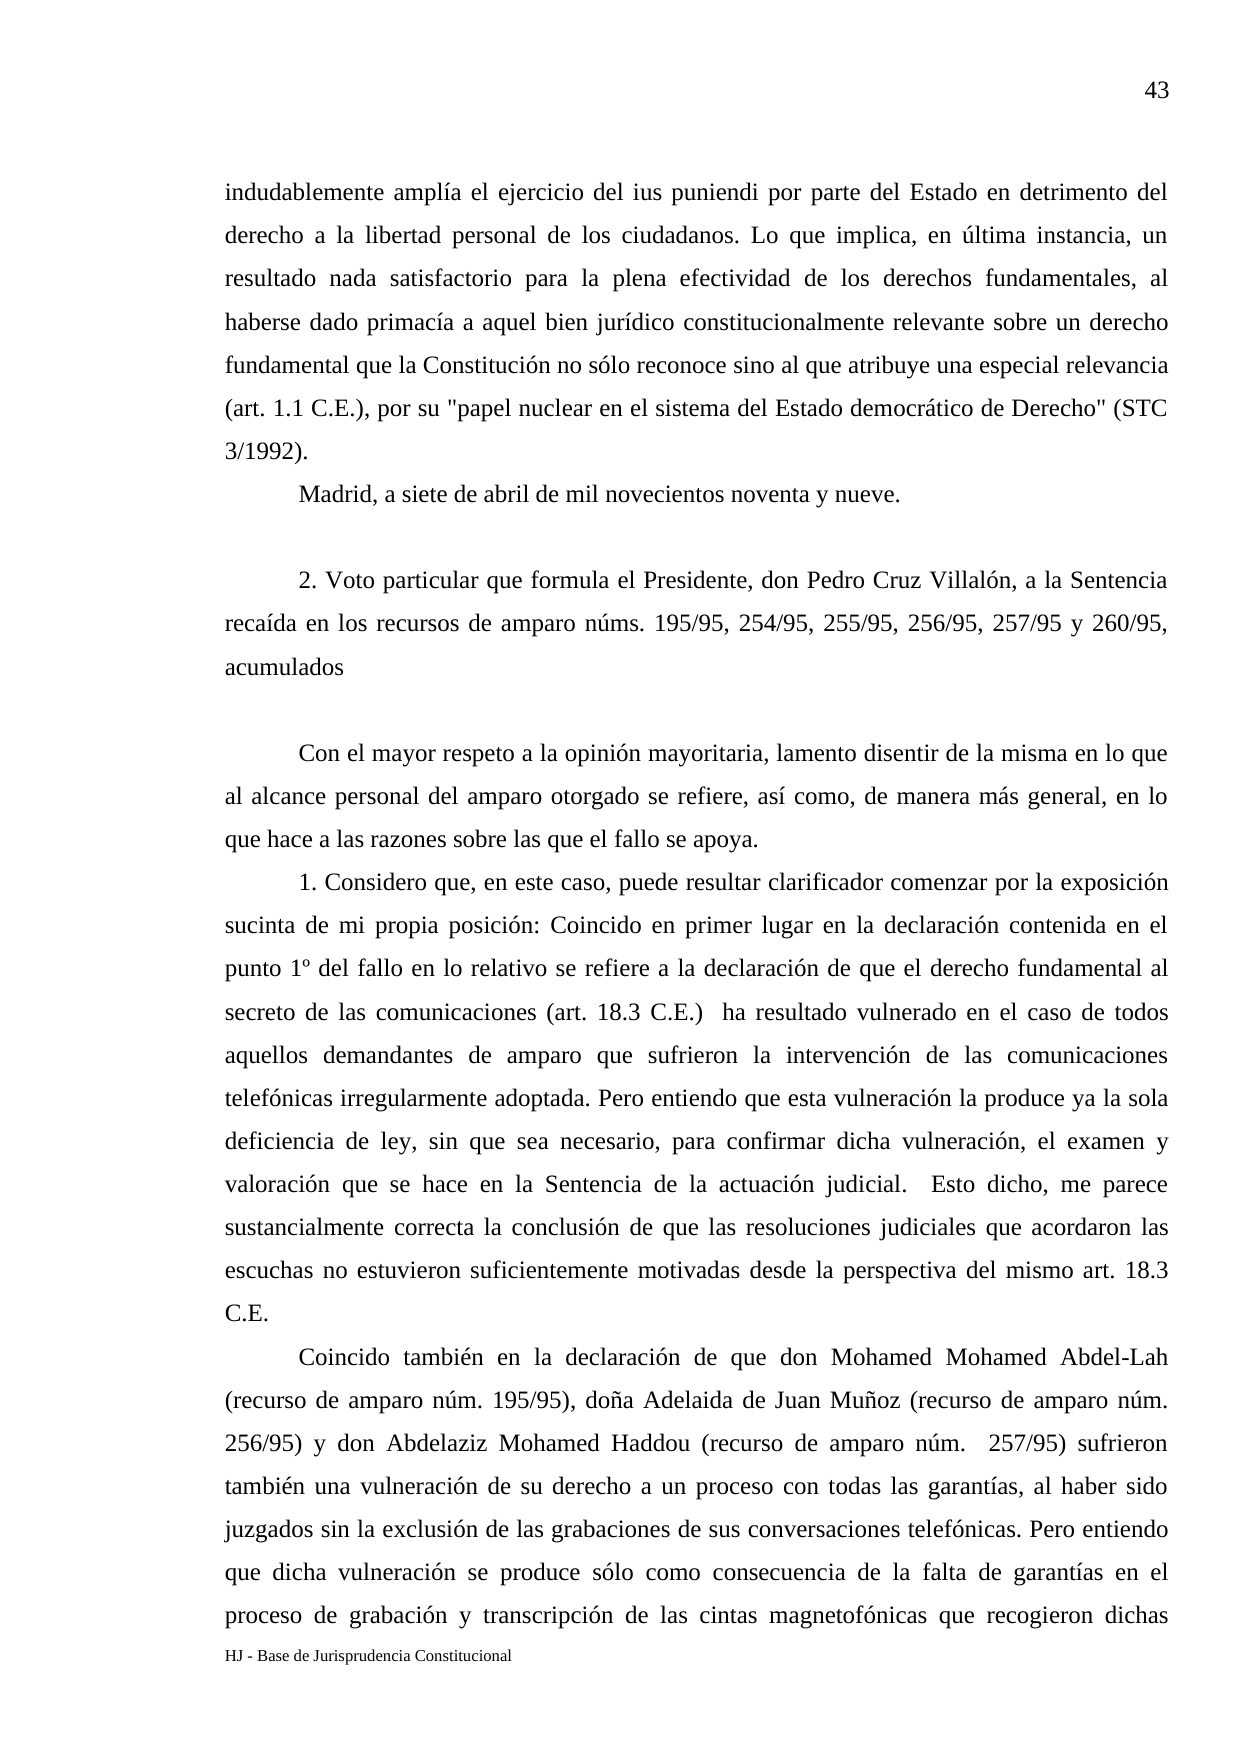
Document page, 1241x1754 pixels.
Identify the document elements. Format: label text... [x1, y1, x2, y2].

text 1. Considero que, en este caso, puede resultar clarificador comenzar por la exposición sucinta de mi propia posición: Coincido en primer lugar en la declaración contenida en el punto 1º del fallo en lo relativo se refiere a la declaración de que el derecho fundamental al secreto de las comunicaciones (art. 18.3 C.E.) ha resultado vulnerado en el caso de todos aquellos demandantes de amparo que sufrieron la intervención de las comunicaciones telefónicas irregularmente adoptada. Pero entiendo que esta vulneración la produce ya la sola deficiencia de ley, sin que sea necesario, para confirmar dicha vulneración, el examen y valoración que se hace en la Sentencia de la actuación judicial. Esto dicho, me parece sustancialmente correcta la conclusión de que las resoluciones judiciales que acordaron las escuchas no estuvieron suficientemente motivadas desde la perspectiva del mismo art. 18.3 C.E. [224, 867, 1169, 1327]
text Con el mayor respeto a la opinión mayoritaria, lamento disentir de la misma en lo que al alcance personal del amparo otorgado se refiere, así como, de manera más general, en lo que hace a las razones sobre las que el fallo se apoya. [224, 738, 1169, 853]
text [224, 1342, 1169, 1629]
text 2. Voto particular que formula el Presidente, don Pedro Cruz Villalón, a la Sentencia recaída en los recursos de amparo núms. 195/95, 254/95, 255/95, 256/95, 257/95 y 260/95, acumulados [224, 565, 1169, 680]
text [224, 177, 1169, 465]
text Madrid, a siete de abril de mil novecientos noventa y nueve. [224, 479, 1169, 508]
